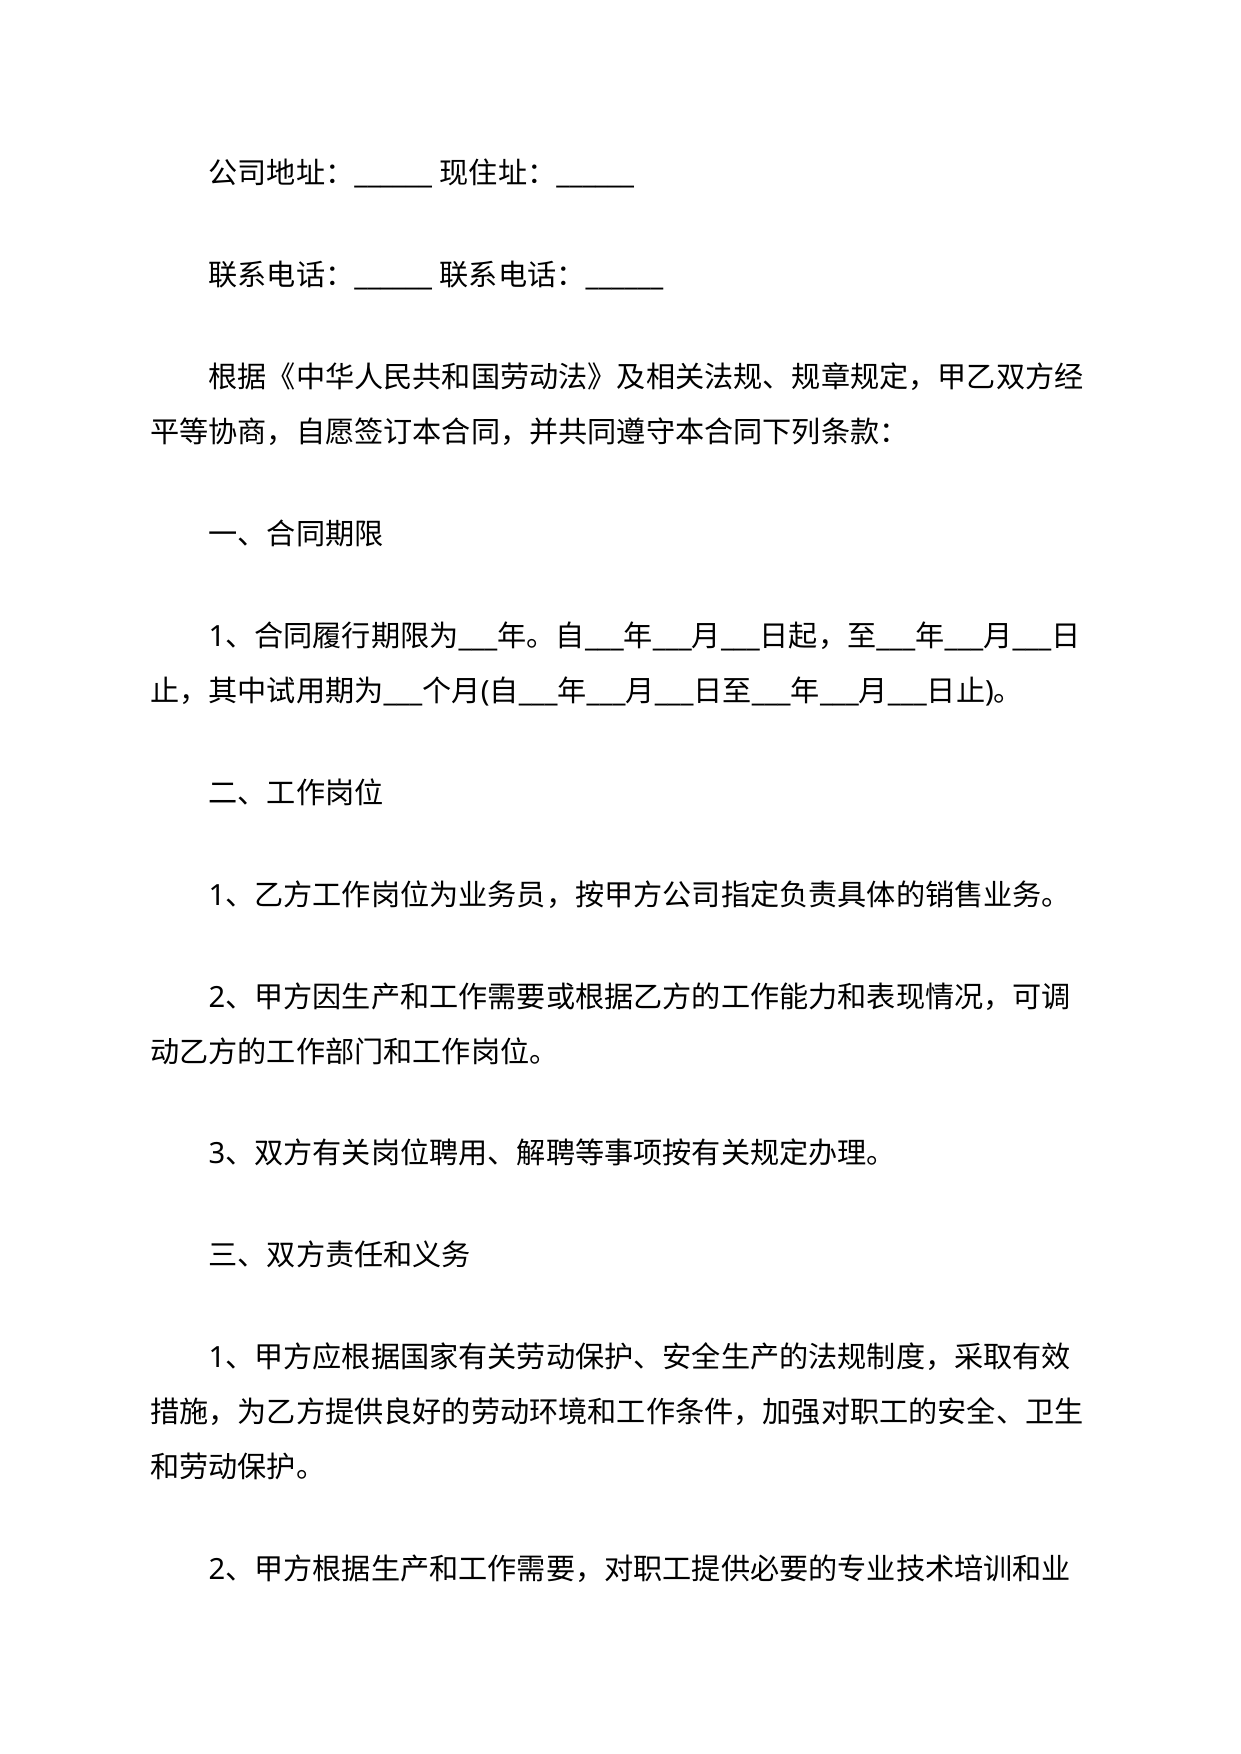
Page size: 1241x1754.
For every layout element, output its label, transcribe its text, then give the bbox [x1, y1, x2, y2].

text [150, 1545, 1090, 1588]
text 1、乙方工作岗位为业务员，按甲方公司指定负责具体的销售业务。 [150, 871, 1090, 913]
text 1、合同履行期限为___年。自___年___月___日起，至___年___月___日止，其中试用期为___个月(自___年___月___日至___年___月___日止)。 [150, 612, 1090, 710]
text 联系电话：______ 联系电话：______ [150, 252, 1090, 294]
text 2、甲方因生产和工作需要或根据乙方的工作能力和表现情况，可调动乙方的工作部门和工作岗位。 [150, 973, 1090, 1070]
text 一、合同期限 [150, 511, 1090, 553]
text 根据《中华人民共和国劳动法》及相关法规、规章规定，甲乙双方经平等协商，自愿签订本合同，并共同遵守本合同下列条款： [150, 354, 1090, 451]
text 3、双方有关岗位聘用、解聘等事项按有关规定办理。 [150, 1130, 1090, 1172]
text 二、工作岗位 [150, 769, 1090, 812]
text 三、双方责任和义务 [150, 1232, 1090, 1274]
text 公司地址：______ 现住址：______ [150, 150, 1090, 192]
text 1、甲方应根据国家有关劳动保护、安全生产的法规制度，采取有效措施，为乙方提供良好的劳动环境和工作条件，加强对职工的安全、卫生和劳动保护。 [150, 1334, 1090, 1486]
